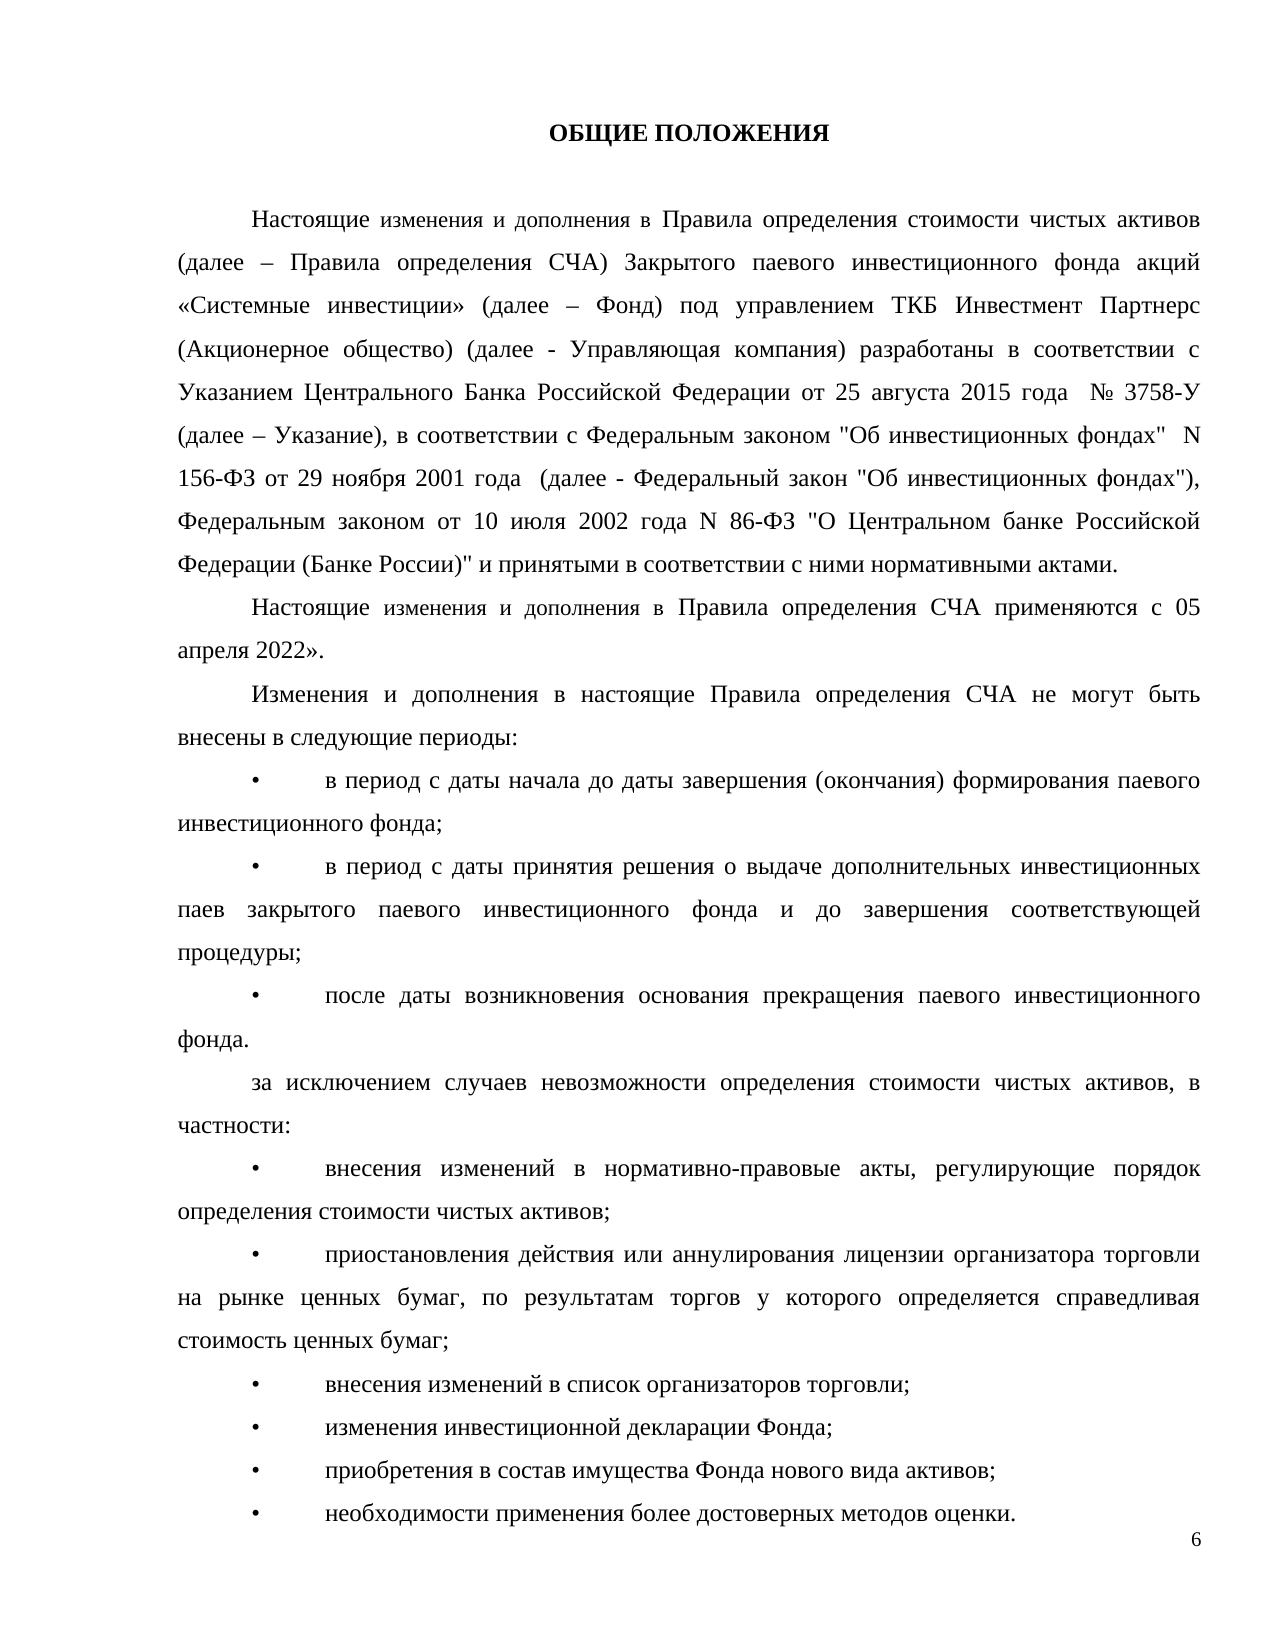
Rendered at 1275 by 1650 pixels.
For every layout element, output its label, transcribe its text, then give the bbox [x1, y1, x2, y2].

text Общие положения [177, 118, 1201, 147]
list необходимости применения более достоверных методов оценки. [177, 1498, 1201, 1527]
list в период с даты принятия решения о выдаче дополнительных инвестиционных паев закрытого паевого инвестиционного фонда и до завершения соответствующей процедуры; [177, 851, 1201, 966]
list в период с даты начала до даты завершения (окончания) формирования паевого инвестиционного фонда; [177, 765, 1201, 837]
list внесения изменений в нормативно-правовые акты, регулирующие порядок определения стоимости чистых активов; [177, 1153, 1201, 1225]
list приобретения в состав имущества Фонда нового вида активов; [177, 1455, 1201, 1484]
list изменения инвестиционной декларации Фонда; [177, 1412, 1201, 1441]
text за исключением случаев невозможности определения стоимости чистых активов, в частности: [177, 1067, 1201, 1139]
text Изменения и дополнения в настоящие Правила определения СЧА не могут быть внесены в следующие периоды: [177, 679, 1201, 751]
list приостановления действия или аннулирования лицензии организатора торговли на рынке ценных бумаг, по результатам торгов у которого определяется справедливая стоимость ценных бумаг; [177, 1239, 1201, 1354]
text Настоящие изменения и дополнения в Правила определения СЧА применяются с 05 апреля 2022». [177, 592, 1201, 664]
list после даты возникновения основания прекращения паевого инвестиционного фонда. [177, 981, 1201, 1052]
text Настоящие изменения и дополнения в Правила определения стоимости чистых активов (далее – Правила определения СЧА) Закрытого паевого инвестиционного фонда акций «Системные инвестиции» (далее – Фонд) под управлением ТКБ Инвестмент Партнерс (Акционерное общество) (далее - Управляющая компания) разработаны в соответствии с Указанием Центрального Банка Российской Федерации от 25 августа 2015 года № 3758-У (далее – Указание), в соответствии с Федеральным законом "Об инвестиционных фондах" N 156-ФЗ от 29 ноября 2001 года (далее - Федеральный закон "Об инвестиционных фондах"), Федеральным законом от 10 июля 2002 года N 86-ФЗ "О Центральном банке Российской Федерации (Банке России)" и принятыми в соответствии с ними нормативными актами. [177, 204, 1201, 578]
list внесения изменений в список организаторов торговли; [177, 1369, 1201, 1397]
